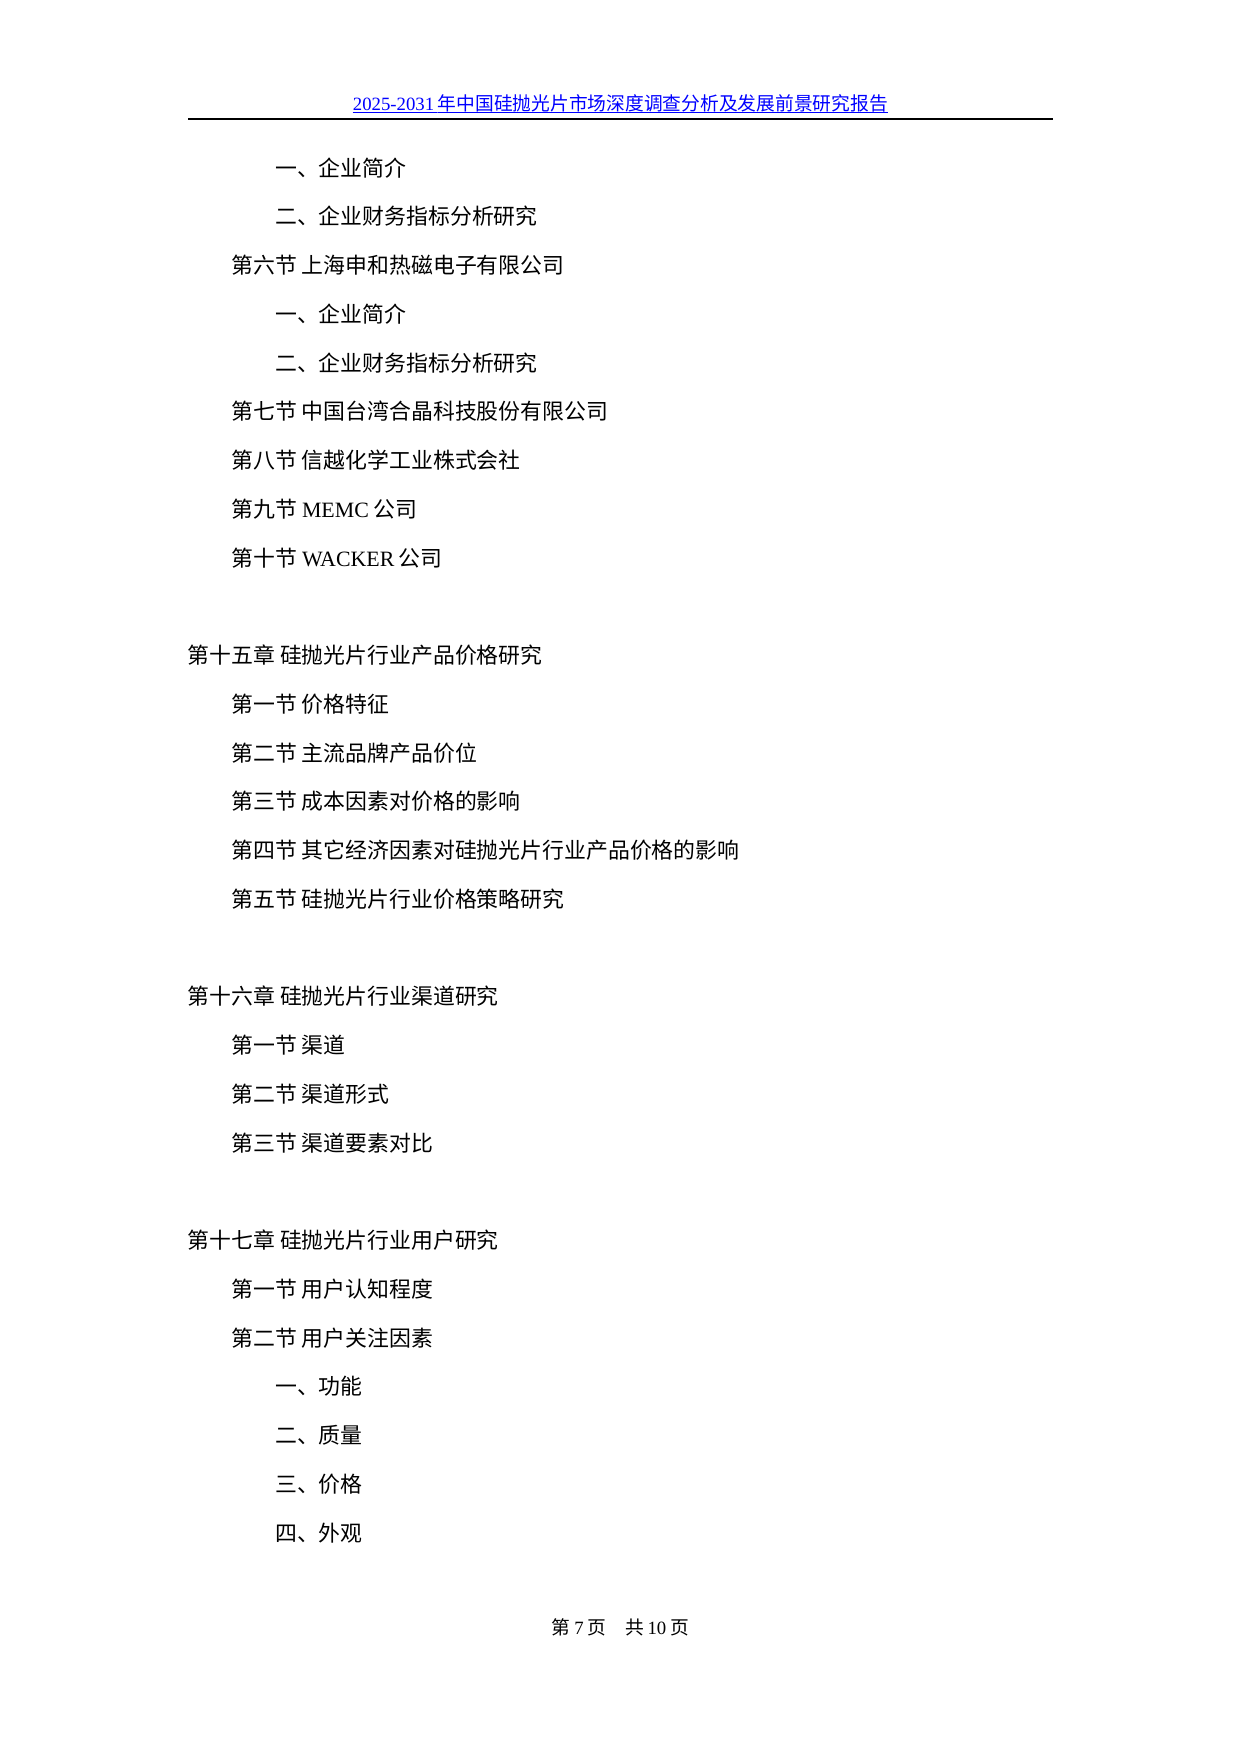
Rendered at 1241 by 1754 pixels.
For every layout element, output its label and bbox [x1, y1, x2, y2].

text [187, 150, 1053, 1548]
